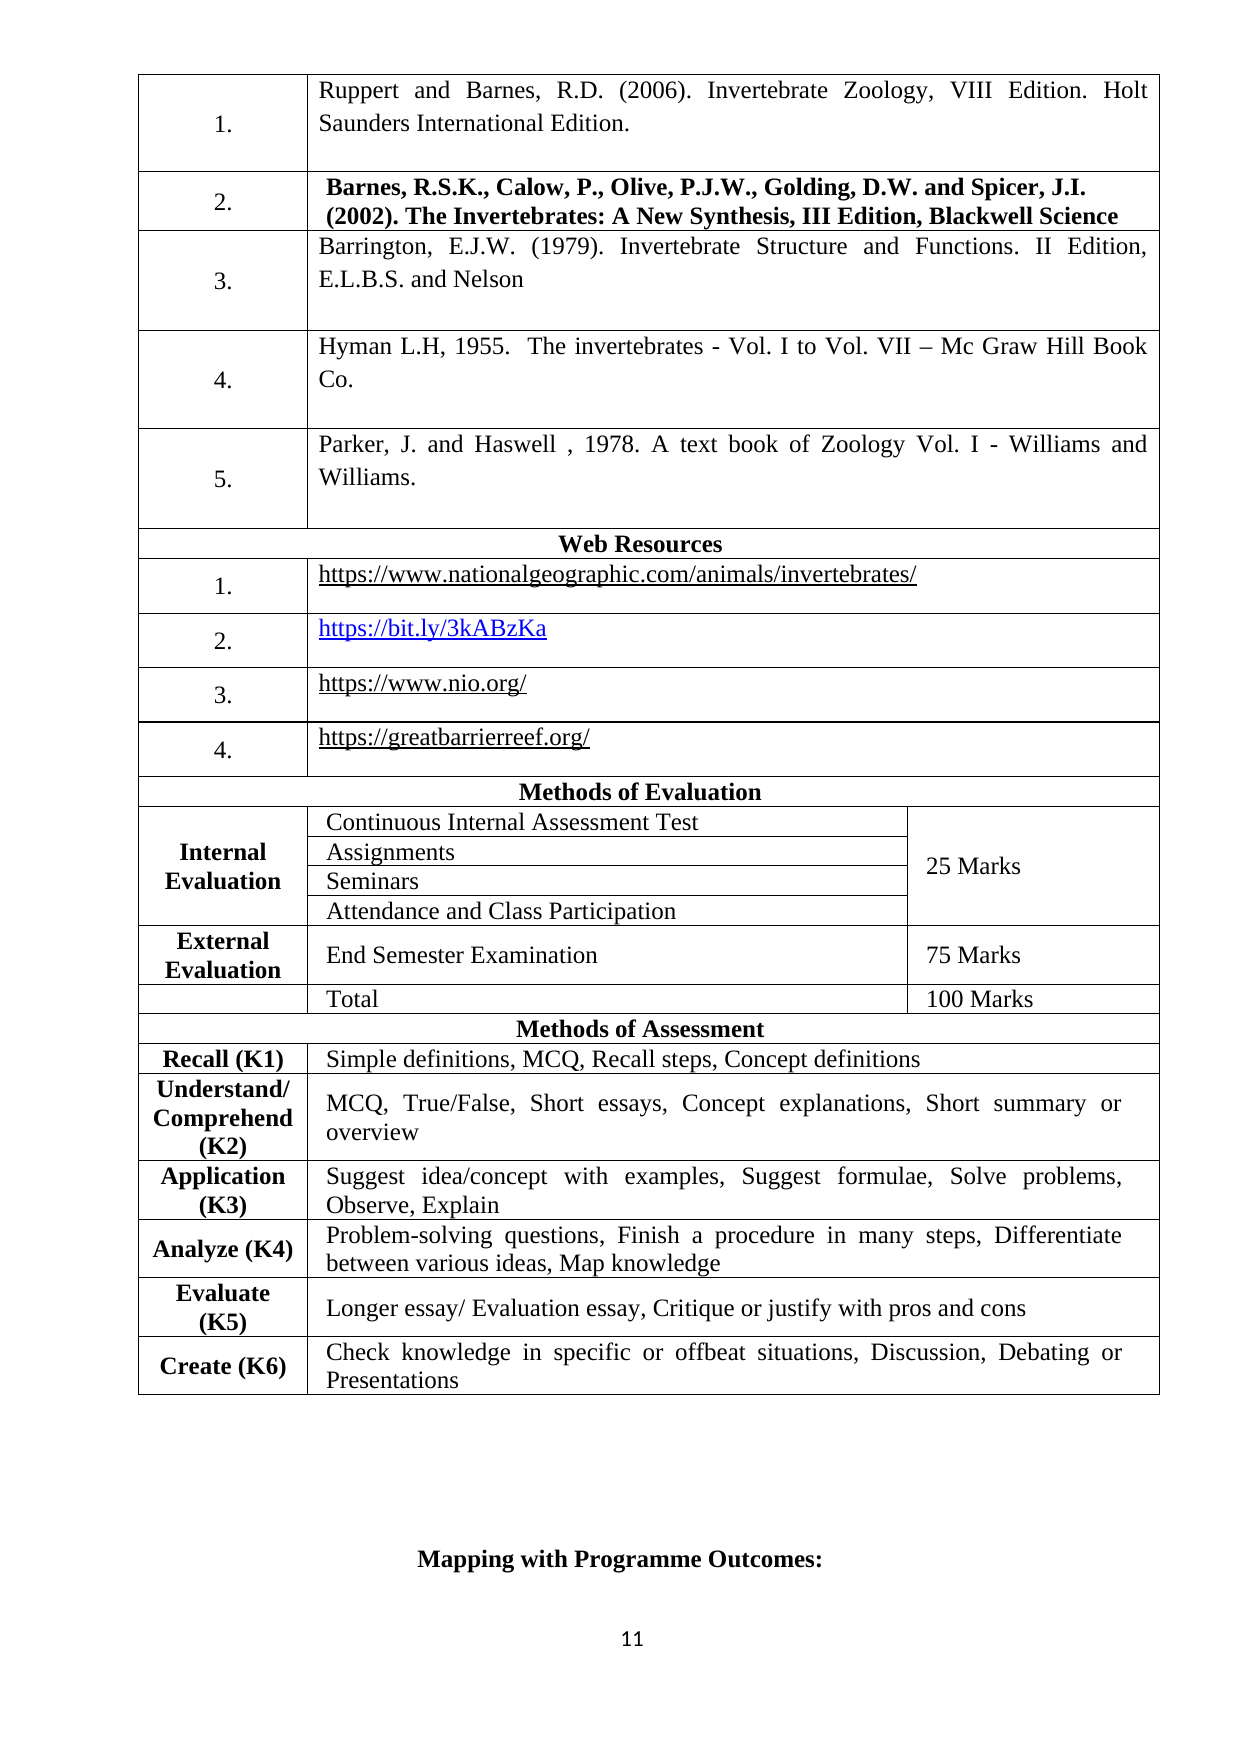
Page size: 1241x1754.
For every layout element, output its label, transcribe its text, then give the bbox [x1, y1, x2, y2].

table_cell Application (K3) [139, 1161, 307, 1219]
table_cell 5. [139, 429, 307, 528]
table_cell Simple definitions, MCQ, Recall steps, Concept definitions [308, 1044, 1159, 1073]
table_cell Methods of Assessment [139, 1014, 1159, 1043]
table_cell https://greatbarrierreef.org/ [308, 723, 1159, 776]
table_cell Parker, J. and Haswell , 1978. A text book of Zoology Vol. I - Williams and Williams. [308, 429, 1159, 528]
table_cell Methods of Evaluation [139, 777, 1159, 806]
table_cell External Evaluation [139, 926, 307, 983]
table_cell MCQ, True/False, Short essays, Concept explanations, Short summary or overview [308, 1074, 1159, 1160]
text Mapping with Programme Outcomes: [150, 1544, 1090, 1573]
table_cell Internal Evaluation [139, 807, 307, 925]
table_cell Barnes, R.S.K., Calow, P., Olive, P.J.W., Golding, D.W. and Spicer, J.I. (2002). The Invertebrates: A New Synthesis, III Edition, Blackwell Science [308, 172, 1159, 230]
table_cell Evaluate (K5) [139, 1278, 307, 1336]
table_cell 2. [139, 614, 307, 667]
table_cell 25 Marks [908, 807, 1159, 925]
table_cell 3. [139, 231, 307, 330]
table_cell Ruppert and Barnes, R.D. (2006). Invertebrate Zoology, VIII Edition. Holt Saunders International Edition. [308, 75, 1159, 171]
table_cell https://www.nio.org/ [308, 668, 1159, 721]
table_cell Recall (K1) [139, 1044, 307, 1073]
table_cell Understand/ Comprehend (K2) [139, 1074, 307, 1160]
table_cell [139, 985, 307, 1013]
table_cell 3. [139, 668, 307, 721]
table_cell 1. [139, 559, 307, 612]
table_cell 2. [139, 172, 307, 230]
table_cell 4. [139, 723, 307, 776]
table_cell Web Resources [139, 529, 1159, 558]
table_cell 1. [139, 75, 307, 171]
table_cell Barrington, E.J.W. (1979). Invertebrate Structure and Functions. II Edition, E.L.B.S. and Nelson [308, 231, 1159, 330]
table_cell https://bit.ly/3kABzKa [308, 614, 1159, 667]
table_cell Problem-solving questions, Finish a procedure in many steps, Differentiate between various ideas, Map knowledge [308, 1220, 1159, 1277]
table_cell Continuous Internal Assessment Test [308, 807, 907, 836]
table_cell Hyman L.H, 1955. The invertebrates - Vol. I to Vol. VII – Mc Graw Hill Book Co. [308, 331, 1159, 428]
table_cell 100 Marks [908, 985, 1159, 1013]
table_cell 4. [139, 331, 307, 428]
table_cell https://www.nationalgeographic.com/animals/invertebrates/ [308, 559, 1159, 612]
table_cell Attendance and Class Participation [308, 896, 907, 925]
table_cell End Semester Examination [308, 926, 907, 983]
table_cell Total [308, 985, 907, 1013]
table_cell Create (K6) [139, 1337, 307, 1394]
table_cell Check knowledge in specific or offbeat situations, Discussion, Debating or Presentations [308, 1337, 1159, 1394]
table_cell Assignments [308, 837, 907, 865]
table_cell Seminars [308, 866, 907, 895]
table_cell Analyze (K4) [139, 1220, 307, 1277]
table_cell Longer essay/ Evaluation essay, Critique or justify with pros and cons [308, 1278, 1159, 1336]
table_cell Suggest idea/concept with examples, Suggest formulae, Solve problems, Observe, Explain [308, 1161, 1159, 1219]
table_cell 75 Marks [908, 926, 1159, 983]
